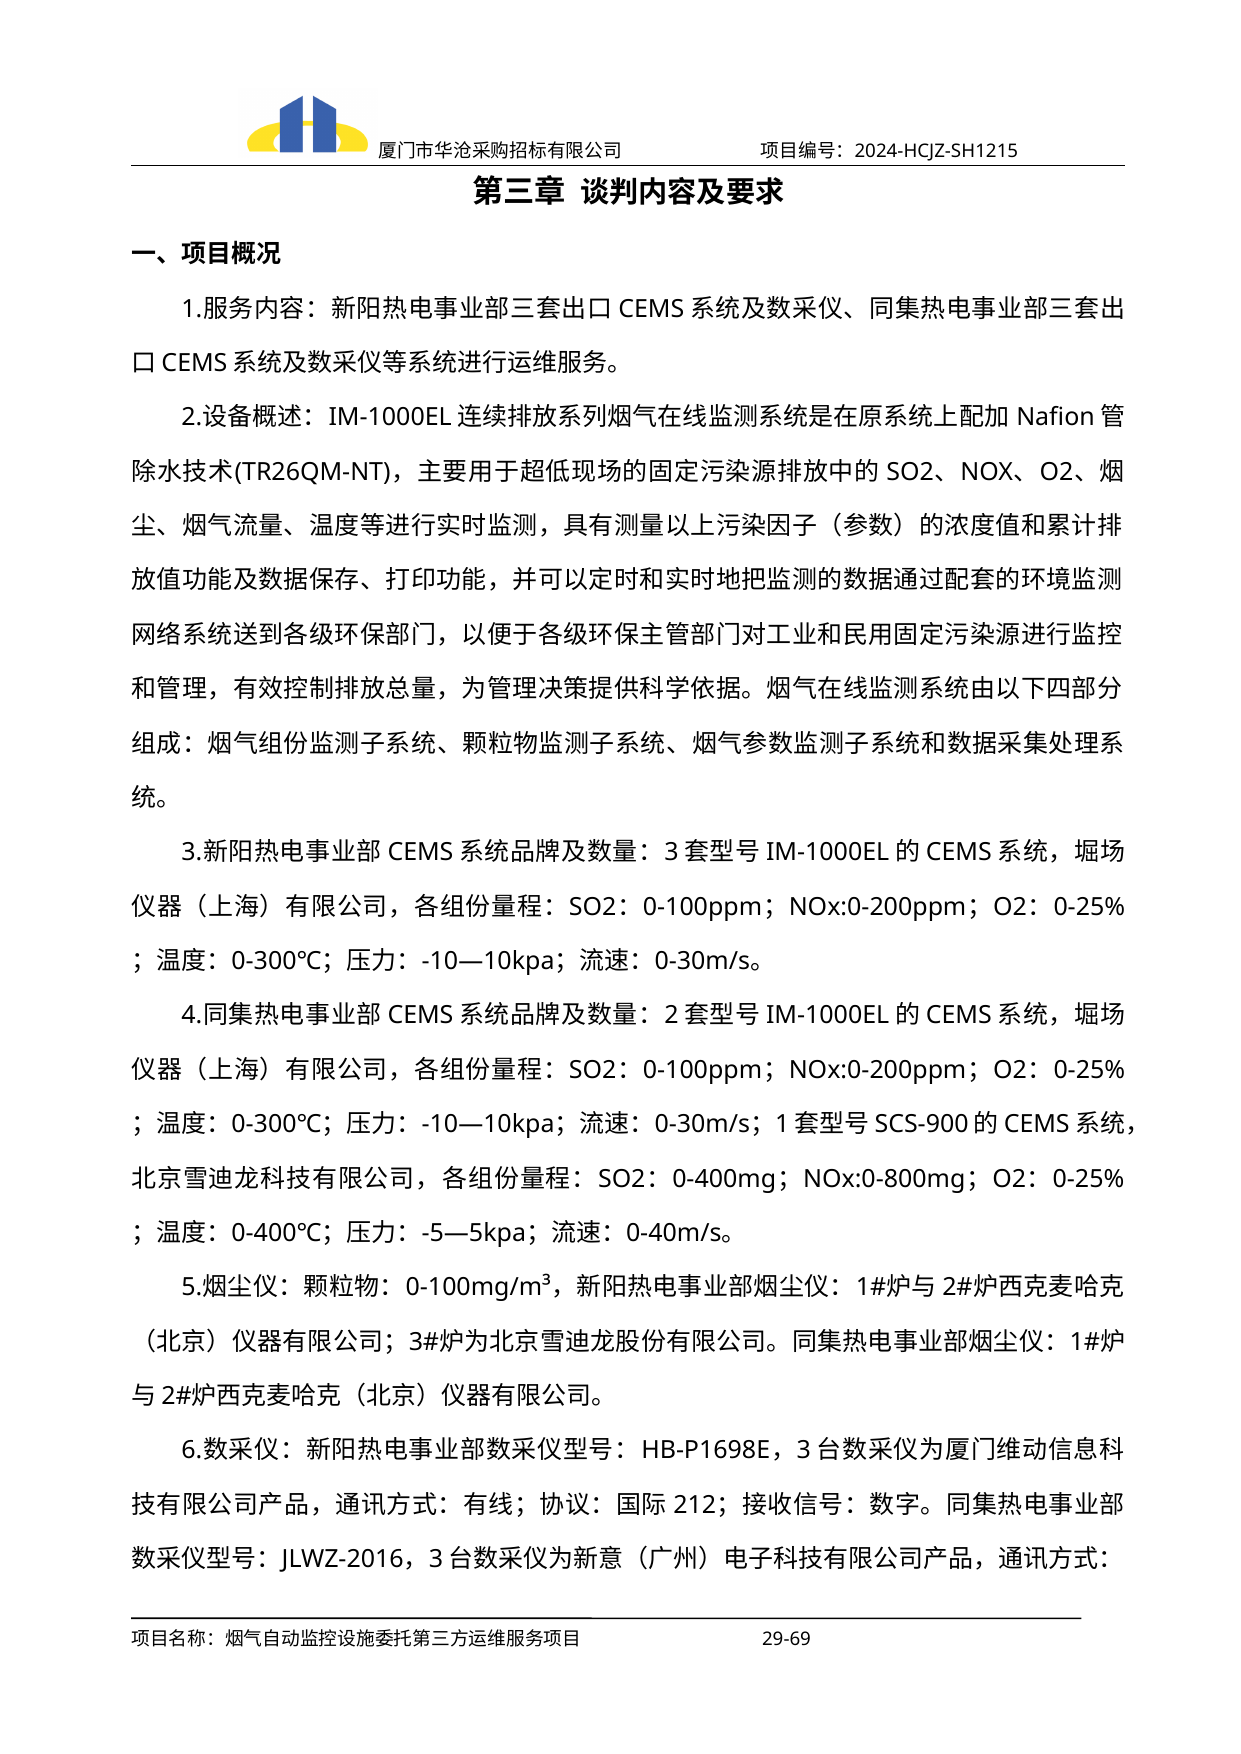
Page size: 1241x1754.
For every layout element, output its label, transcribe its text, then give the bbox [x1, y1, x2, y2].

picture [238, 88, 379, 158]
list 3.新阳热电事业部CEMS系统品牌及数量：3套型号IM-1000EL的CEMS系统，堀场仪器（上海）有限公司，各组份量程：SO2：0-100ppm；NOx:0-200ppm；O2：0-25% ；温度：0-300℃；压力：-10—10kpa；流速：0-30m/s。 [131, 832, 1125, 977]
subtitle 一、项目概况 [131, 234, 1125, 270]
list 5.烟尘仪：颗粒物：0-100mg/m³，新阳热电事业部烟尘仪：1#炉与2#炉西克麦哈克（北京）仪器有限公司；3#炉为北京雪迪龙股份有限公司。同集热电事业部烟尘仪：1#炉与2#炉西克麦哈克（北京）仪器有限公司。 [131, 1267, 1125, 1412]
list 1.服务内容：新阳热电事业部三套出口CEMS系统及数采仪、同集热电事业部三套出口CEMS系统及数采仪等系统进行运维服务。 [131, 288, 1125, 379]
list 4.同集热电事业部CEMS系统品牌及数量：2套型号IM-1000EL的CEMS系统，堀场仪器（上海）有限公司，各组份量程：SO2：0-100ppm；NOx:0-200ppm；O2：0-25% ；温度：0-300℃；压力：-10—10kpa；流速：0-30m/s；1套型号SCS-900的CEMS系统，北京雪迪龙科技有限公司，各组份量程：SO2：0-400mg；NOx:0-800mg；O2：0-25% ；温度：0-400℃；压力：-5—5kpa；流速：0-40m/s。 [131, 995, 1125, 1249]
list 6.数采仪：新阳热电事业部数采仪型号：HB-P1698E，3台数采仪为厦门维动信息科技有限公司产品，通讯方式：有线；协议：国际212；接收信号：数字。同集热电事业部数采仪型号：JLWZ-2016，3台数采仪为新意（广州）电子科技有限公司产品，通讯方式：有线；协议：国际212；接收信号：数字。 [131, 1430, 1125, 1575]
list 2.设备概述：IM-1000EL连续排放系列烟气在线监测系统是在原系统上配加Nafion管除水技术(TR26QM-NT)，主要用于超低现场的固定污染源排放中的SO2、NOX、O2、烟尘、烟气流量、温度等进行实时监测，具有测量以上污染因子（参数）的浓度值和累计排放值功能及数据保存、打印功能，并可以定时和实时地把监测的数据通过配套的环境监测网络系统送到各级环保部门，以便于各级环保主管部门对工业和民用固定污染源进行监控和管理，有效控制排放总量，为管理决策提供科学依据。烟气在线监测系统由以下四部分组成：烟气组份监测子系统、颗粒物监测子系统、烟气参数监测子系统和数据采集处理系统。 [131, 397, 1125, 814]
subtitle 第三章 谈判内容及要求 [131, 166, 1125, 211]
